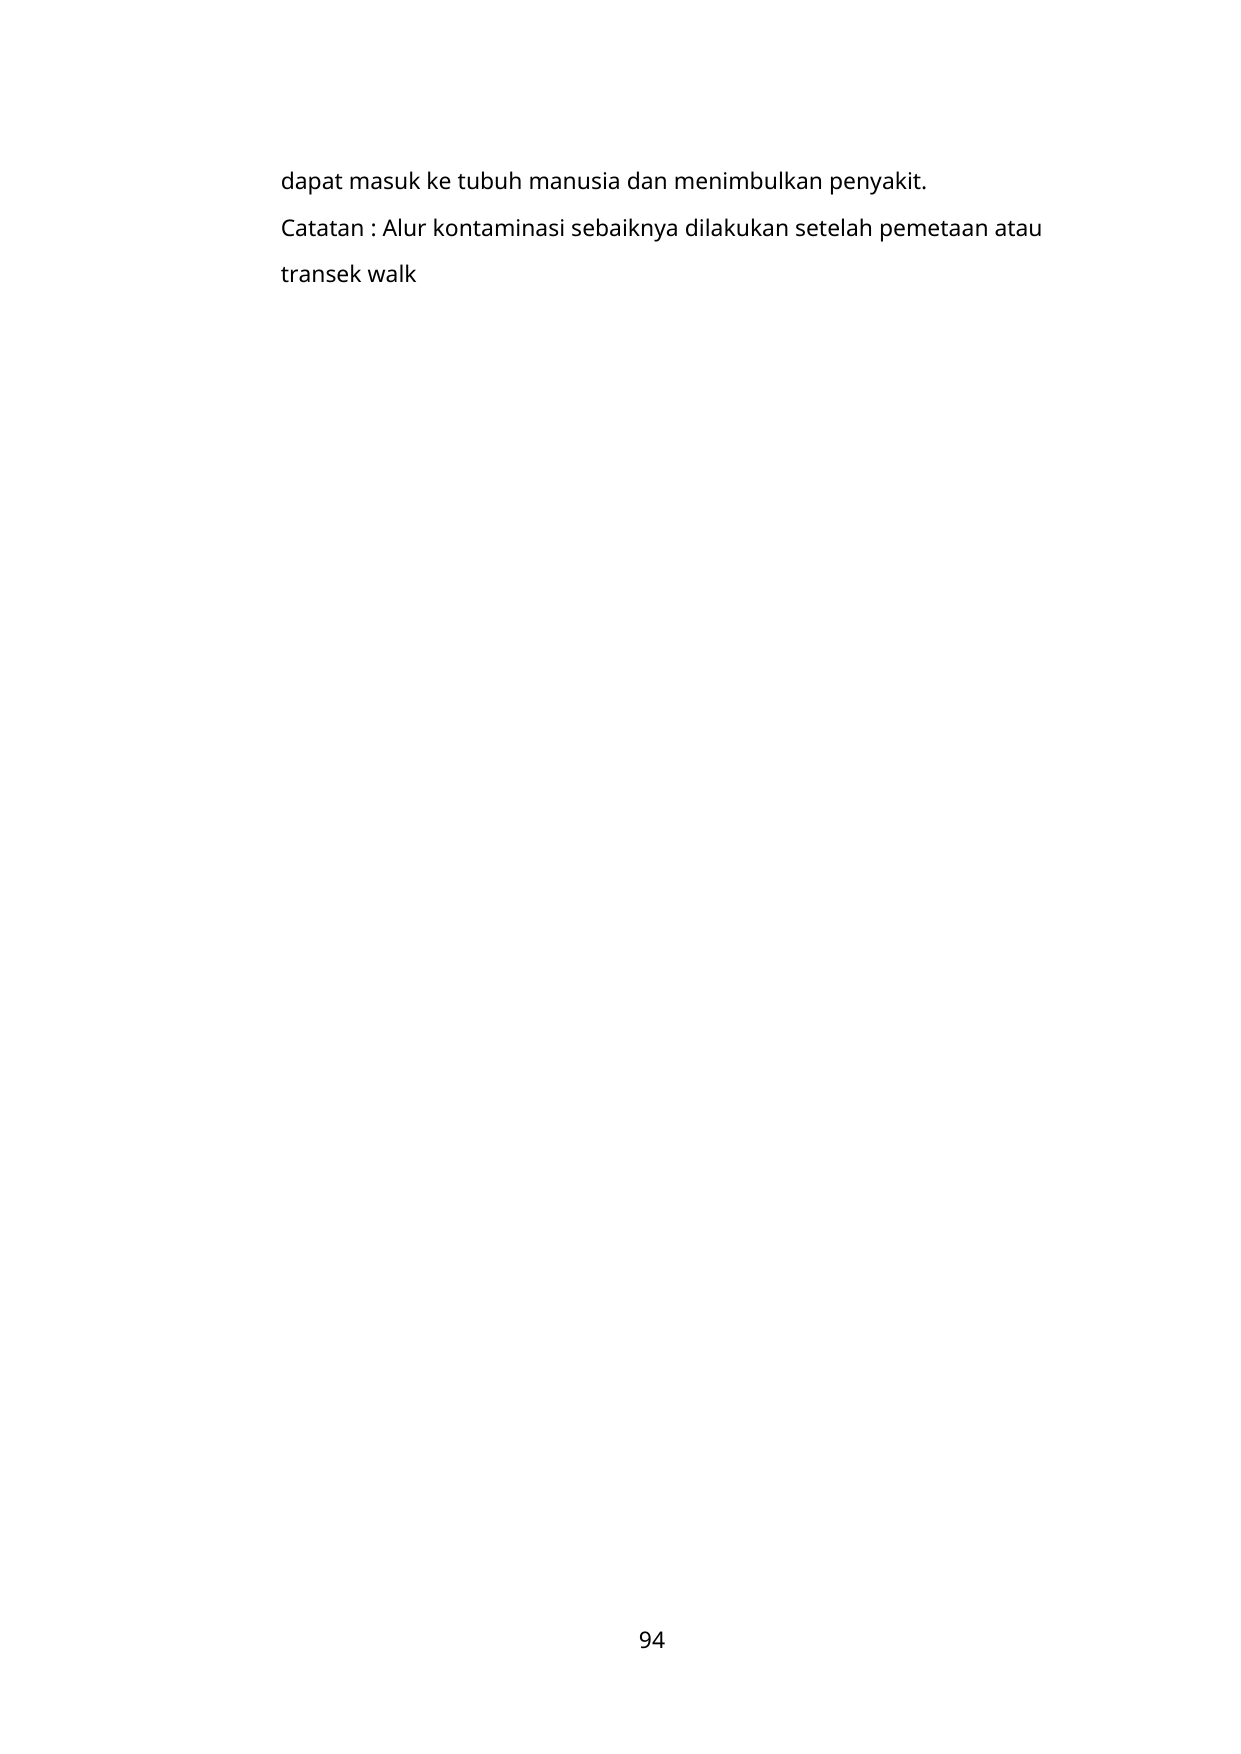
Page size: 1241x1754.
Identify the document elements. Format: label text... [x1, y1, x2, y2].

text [281, 164, 1089, 196]
text Catatan : Alur kontaminasi sebaiknya dilakukan setelah pemetaan atau transek walk [281, 212, 1081, 290]
